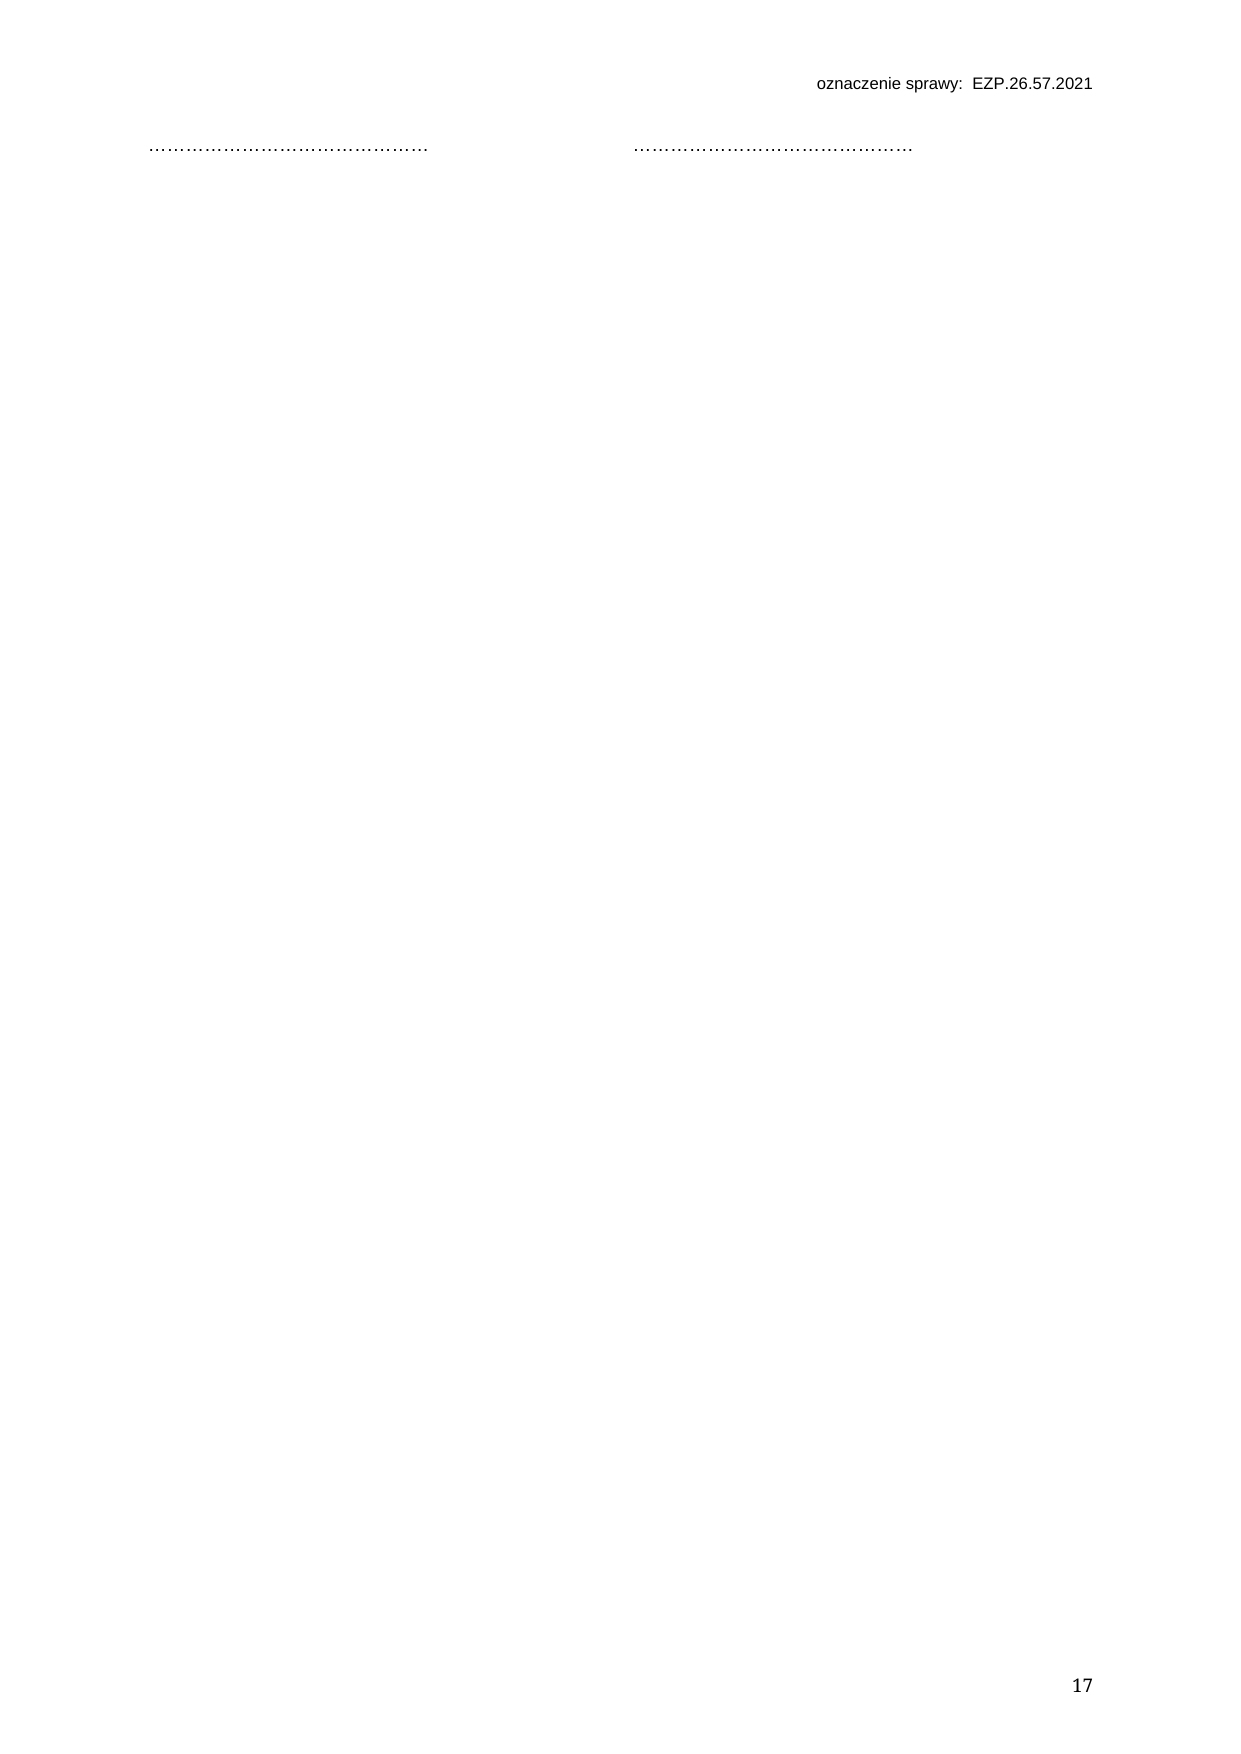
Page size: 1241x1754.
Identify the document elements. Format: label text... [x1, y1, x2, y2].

text ……………………………………… ……………………………………… [148, 134, 1093, 155]
